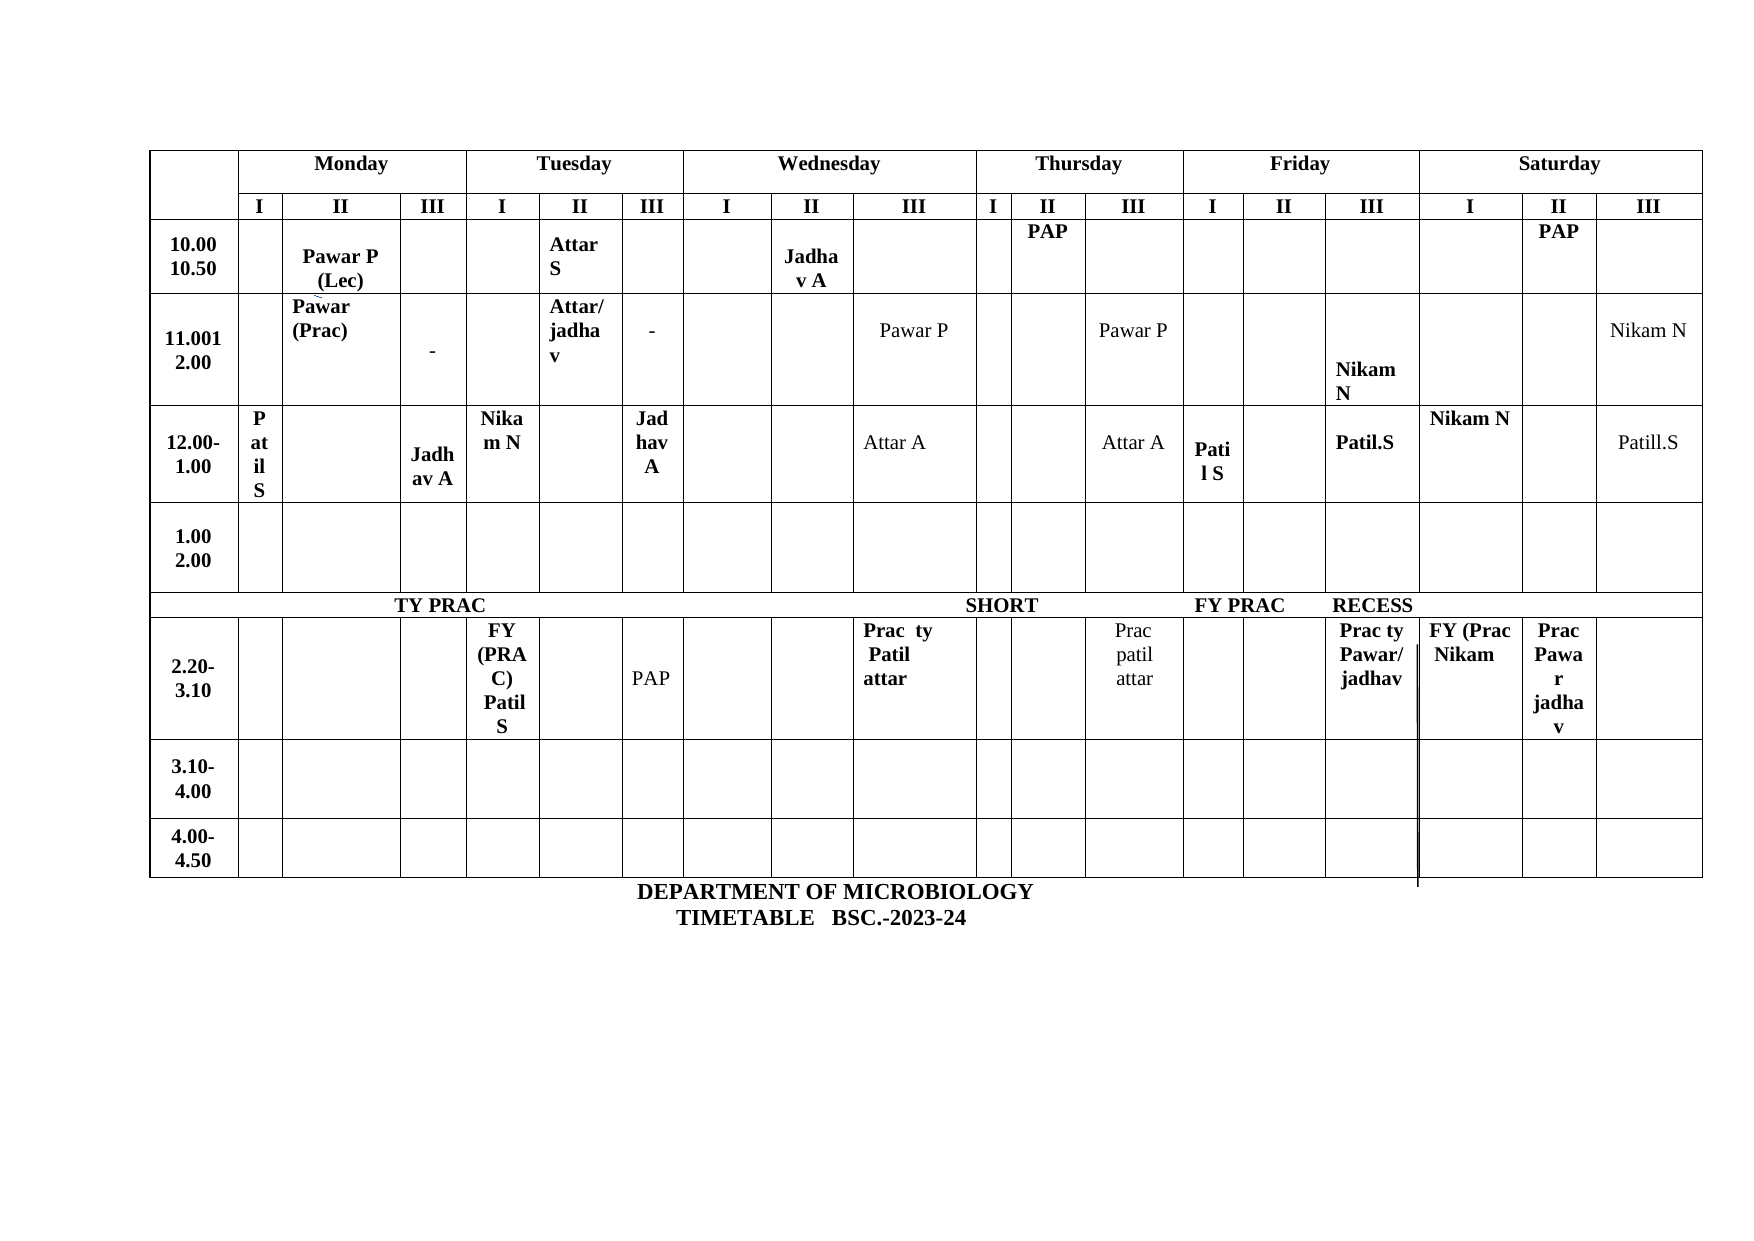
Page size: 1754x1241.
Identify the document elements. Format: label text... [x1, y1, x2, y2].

table_cell [1326, 819, 1417, 877]
table_cell [1523, 819, 1596, 877]
table_cell Attar A [1086, 406, 1183, 502]
table_cell [623, 819, 683, 877]
table_cell [1184, 740, 1243, 818]
table_cell [1184, 618, 1243, 738]
table_cell [1184, 503, 1243, 592]
table_cell [1184, 220, 1243, 293]
table_cell PAP [1012, 220, 1085, 293]
table_cell [540, 740, 622, 818]
table_cell [401, 503, 466, 592]
table_cell [772, 618, 853, 738]
table_cell Jadhav A [623, 406, 683, 502]
table_cell III [623, 194, 683, 218]
table_cell [467, 819, 539, 877]
table_cell [1244, 740, 1325, 818]
table_cell [401, 740, 466, 818]
table_cell [1597, 618, 1702, 738]
table_header Thursday [977, 151, 1183, 193]
table_cell [1326, 220, 1419, 293]
table_cell [283, 503, 400, 592]
table_cell [283, 819, 400, 877]
table_cell III [854, 194, 976, 218]
table_cell II [772, 194, 853, 218]
table_cell [854, 503, 976, 592]
table_cell [1012, 740, 1085, 818]
table_cell [283, 740, 400, 818]
table_cell [1420, 220, 1522, 293]
table_cell [1523, 406, 1596, 502]
table_cell III [1597, 194, 1702, 218]
table_cell [540, 819, 622, 877]
table_cell FY (PRAC) Patil S [467, 618, 539, 738]
table_cell Attar S [540, 220, 622, 293]
table_cell [401, 819, 466, 877]
table_cell [772, 503, 853, 592]
table_cell Prac Pawar jadhav [1523, 618, 1596, 738]
table_cell TY PRAC SHORT FY PRAC RECESS [151, 593, 1702, 617]
table_header Monday [239, 151, 466, 193]
table_cell I [977, 194, 1011, 218]
table_cell Prac ty Pawar/ jadhav [1326, 618, 1419, 738]
table_cell PAP [623, 618, 683, 738]
table_cell II [1012, 194, 1085, 218]
table_cell [1420, 740, 1522, 818]
table_cell I [467, 194, 539, 218]
table_cell [1244, 618, 1325, 738]
table_cell Pawar P [854, 294, 976, 405]
table_cell 1.00 2.00 [151, 503, 238, 592]
table_cell [239, 819, 282, 877]
table_cell [1597, 819, 1702, 877]
table_cell I [1184, 194, 1243, 218]
table_cell Attar A [854, 406, 976, 502]
table_cell [239, 740, 282, 818]
table_cell [467, 220, 539, 293]
table_cell [401, 220, 466, 293]
table_cell Patil S [1184, 406, 1243, 502]
table_cell I [1420, 194, 1522, 218]
table_cell [1244, 503, 1325, 592]
table_cell [854, 819, 976, 877]
table_cell [1420, 819, 1522, 877]
table_cell Prac ty Patil attar [854, 618, 976, 738]
table_cell 3.10-4.00 [151, 740, 238, 818]
table_cell Pawar P [1086, 294, 1183, 405]
table_cell [684, 740, 771, 818]
table_cell [684, 503, 771, 592]
table_cell Patill.S [1597, 406, 1702, 502]
table_cell [1244, 819, 1325, 877]
table_cell [1184, 819, 1243, 877]
table_cell [684, 220, 771, 293]
table_cell [239, 503, 282, 592]
table_cell III [1086, 194, 1183, 218]
table_cell [540, 618, 622, 738]
table_cell [1244, 294, 1325, 405]
table_cell [623, 740, 683, 818]
table_cell Nikam N [1326, 294, 1419, 405]
table_cell [467, 740, 539, 818]
table_cell II [283, 194, 400, 218]
table_cell II [540, 194, 622, 218]
text DEPARTMENT OF MICROBIOLOGY [150, 878, 1604, 904]
table_cell [1012, 406, 1085, 502]
table_cell [977, 618, 1011, 738]
table_cell [1086, 220, 1183, 293]
table_cell [977, 819, 1011, 877]
table_cell I [684, 194, 771, 218]
table_cell Patil.S [1326, 406, 1419, 502]
table_cell FY (Prac Nikam [1420, 618, 1522, 738]
table_cell [1523, 740, 1596, 818]
table_cell [772, 406, 853, 502]
table_cell [977, 503, 1011, 592]
table_cell [772, 819, 853, 877]
table_header Wednesday [684, 151, 976, 193]
table_cell Nikam N [1597, 294, 1702, 405]
table_cell [684, 406, 771, 502]
table_cell [1184, 294, 1243, 405]
table_cell [772, 294, 853, 405]
table_cell [1420, 294, 1522, 405]
table_cell 10.00 10.50 [151, 220, 238, 293]
table_cell 11.0012.00 [151, 294, 238, 405]
table_cell 4.00-4.50 [151, 819, 238, 877]
table_cell [1086, 819, 1183, 877]
table_cell [1326, 740, 1416, 818]
table_cell [1523, 294, 1596, 405]
table_cell II [1523, 194, 1596, 218]
table_cell [283, 618, 400, 738]
table_cell [977, 406, 1011, 502]
table_cell III [401, 194, 466, 218]
table_cell 2.20-3.10 [151, 618, 238, 738]
table_cell [401, 618, 466, 738]
table_cell [977, 294, 1011, 405]
table_cell [540, 406, 622, 502]
table_header Friday [1184, 151, 1419, 193]
table_cell [1012, 819, 1085, 877]
table_cell Pawar (Prac) [283, 294, 400, 405]
table_cell [623, 503, 683, 592]
table_cell [1086, 503, 1183, 592]
table_cell [977, 220, 1011, 293]
table_cell II [1244, 194, 1325, 218]
table_cell [1326, 503, 1419, 592]
table_cell [854, 740, 976, 818]
table_header [151, 151, 238, 218]
table_cell [684, 618, 771, 738]
table_cell [684, 819, 771, 877]
table_cell [1012, 618, 1085, 738]
table_cell PAP [1523, 220, 1596, 293]
table_cell Pawar P (Lec) [283, 220, 400, 293]
table_cell [239, 294, 282, 405]
table_cell [1420, 503, 1522, 592]
table_cell [1086, 740, 1183, 818]
text TIMETABLE BSC.-2023-24 [150, 904, 1604, 931]
table_cell [283, 406, 400, 502]
table_cell I [239, 194, 282, 218]
table_cell [1597, 503, 1702, 592]
table_cell [623, 220, 683, 293]
table_cell - [401, 294, 466, 405]
table_cell [467, 503, 539, 592]
table_cell Nikam N [1420, 406, 1522, 502]
table_cell [1012, 294, 1085, 405]
table_cell Jadhav A [772, 220, 853, 293]
table_cell [1012, 503, 1085, 592]
table_cell [1597, 220, 1702, 293]
table_cell [467, 294, 539, 405]
table_cell [239, 618, 282, 738]
table_header Saturday [1420, 151, 1702, 193]
table_cell Nikam N [467, 406, 539, 502]
table_cell [854, 220, 976, 293]
table_cell [1244, 220, 1325, 293]
table_cell [772, 740, 853, 818]
table_cell [540, 503, 622, 592]
table_cell - [623, 294, 683, 405]
table_cell [1244, 406, 1325, 502]
table_cell [239, 220, 282, 293]
table_cell 12.00-1.00 [151, 406, 238, 502]
table_cell [1523, 503, 1596, 592]
table_cell [1597, 740, 1702, 818]
table_cell Prac patil attar [1086, 618, 1183, 738]
table_header Tuesday [467, 151, 683, 193]
table_cell [684, 294, 771, 405]
table_cell Attar/ jadhav [540, 294, 622, 405]
table_cell [977, 740, 1011, 818]
table_cell III [1326, 194, 1419, 218]
table_cell Patil S [239, 406, 282, 502]
table_cell Jadhav A [401, 406, 466, 502]
